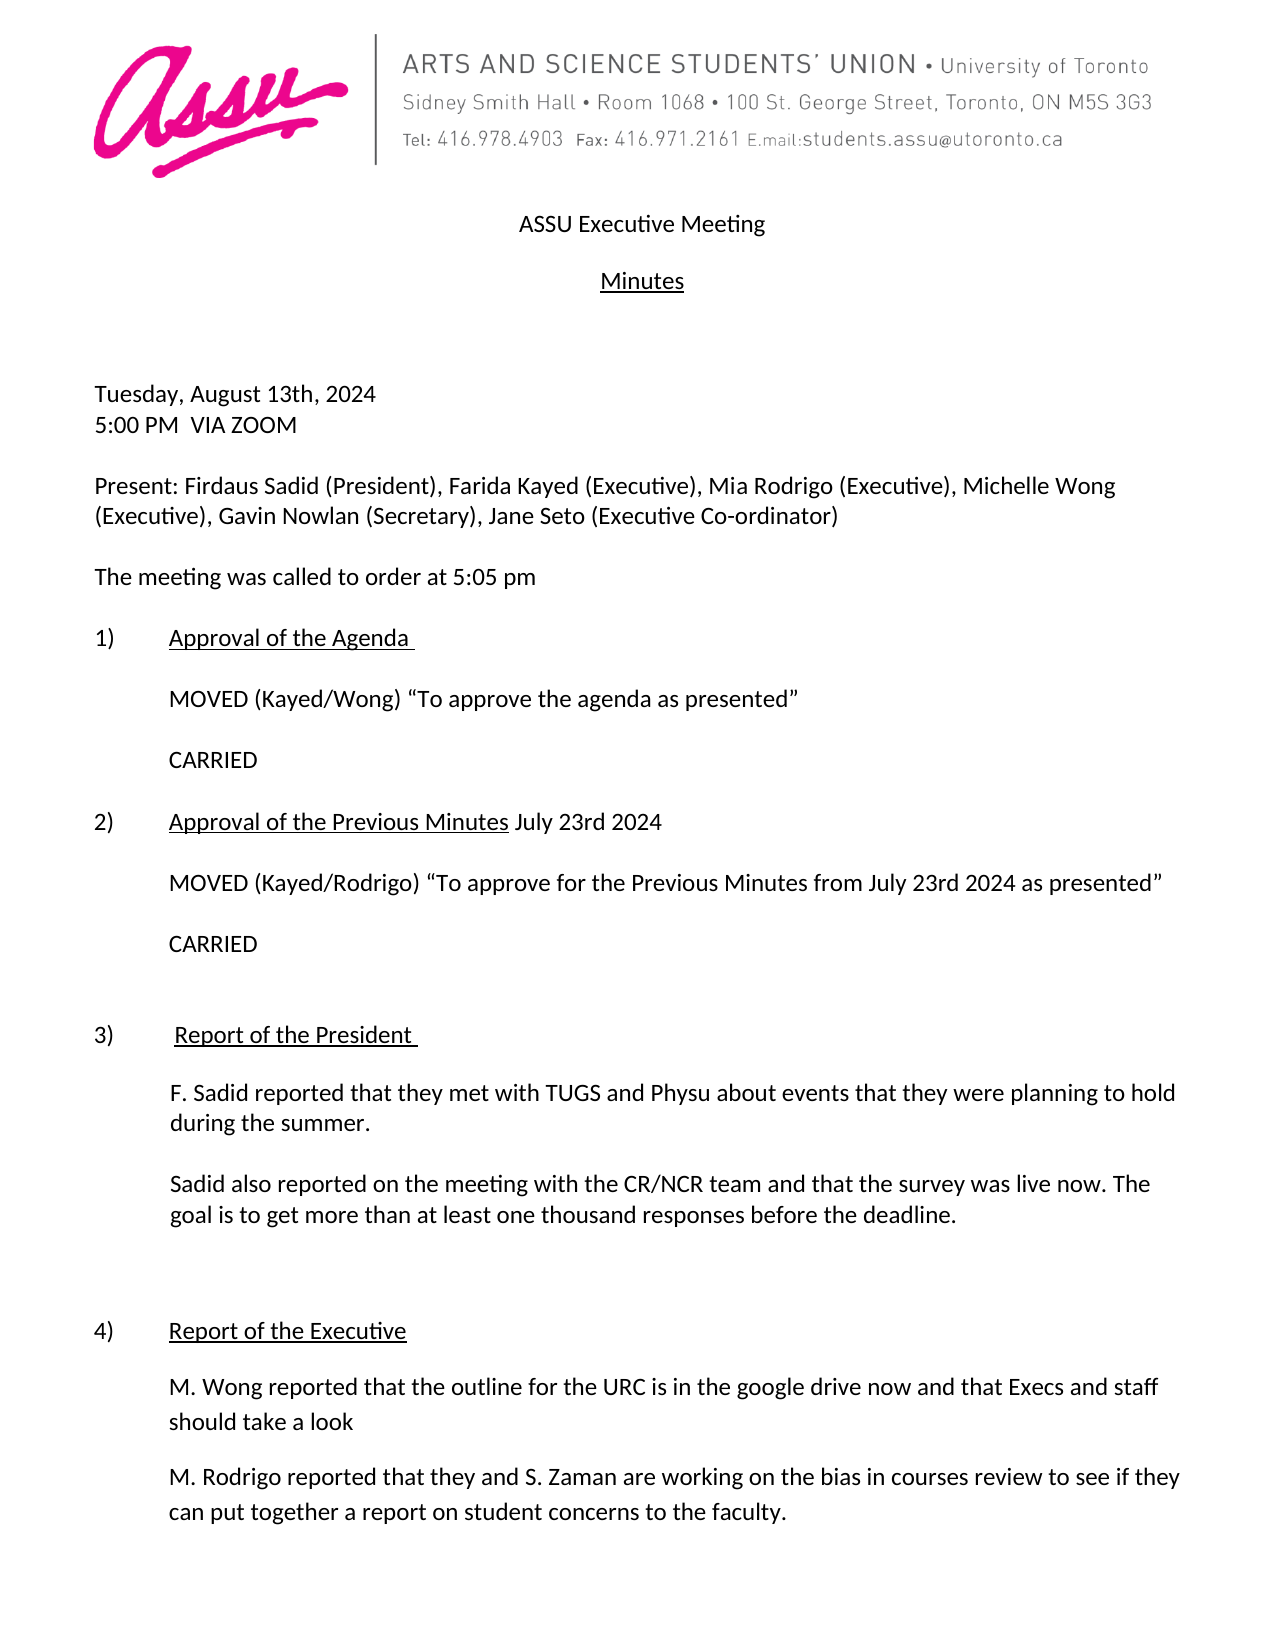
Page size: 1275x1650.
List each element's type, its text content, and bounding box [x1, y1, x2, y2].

text M. Wong reported that the outline for the URC is in the google drive now and that Execs and staff should take a look [94, 1371, 1191, 1436]
text 2) Approval of the Previous Minutes July 23rd 2024 [94, 806, 1191, 836]
text Minutes [94, 265, 1191, 296]
text ASSU Executive Meeting [94, 177, 1191, 238]
text F. Sadid reported that they met with TUGS and Physu about events that they were planning to hold during the summer. Sadid also reported on the meeting with the CR/NCR team and that the survey was live now. The goal is to get more than at least one thousand responses before the deadline. [170, 1077, 1191, 1257]
text CARRIED [94, 928, 1191, 958]
text 3) Report of the President [94, 1019, 1191, 1050]
text M. Rodrigo reported that they and S. Zaman are working on the bias in courses review to see if they can put together a report on student concerns to the faculty. [94, 1461, 1191, 1527]
text CARRIED [94, 745, 1191, 775]
text Tuesday, August 13th, 2024 5:00 PM VIA ZOOM Present: Firdaus Sadid (President), Farida Kayed (Executive), Mia Rodrigo (Executive), Michelle Wong (Executive), Gavin Nowlan (Secretary), Jane Seto (Executive Co-ordinator) The meeting was called to order at 5:05 pm 1) Approval of the Agenda MOVED (Kayed/Wong) “To approve the agenda as presented” [94, 378, 1191, 714]
text 4) Report of the Executive [94, 1315, 1191, 1345]
text MOVED (Kayed/Rodrigo) “To approve for the Previous Minutes from July 23rd 2024 as presented” [94, 867, 1191, 897]
picture [93, 28, 1168, 178]
